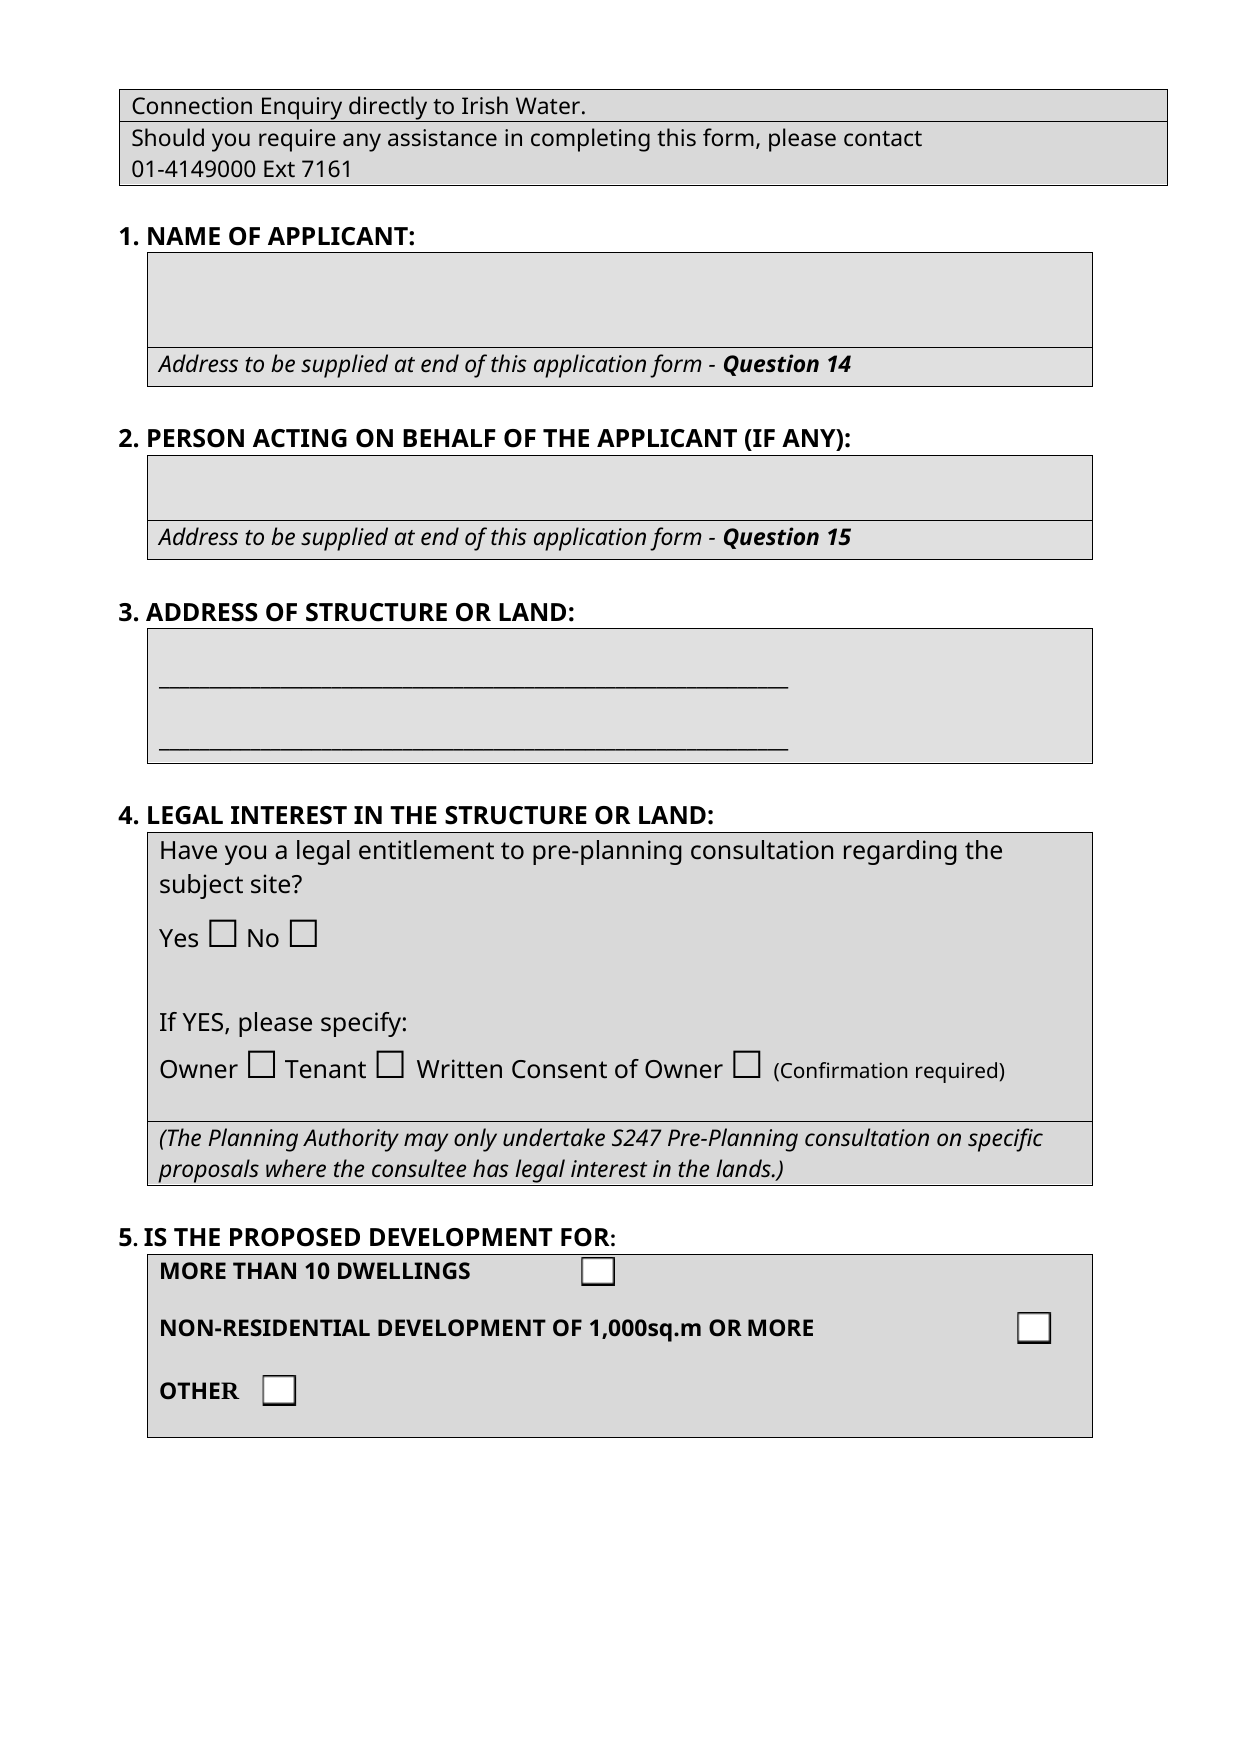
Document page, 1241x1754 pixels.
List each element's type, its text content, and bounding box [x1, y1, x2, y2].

text 2. PERSON ACTING ON BEHALF OF THE APPLICANT (IF ANY): [118, 421, 1169, 455]
text 5. IS THE PROPOSED DEVELOPMENT FOR: [118, 1219, 1169, 1254]
table_header ______________________________________________________________ ______________________________________________________________ [148, 629, 1092, 762]
table_header Have you a legal entitlement to pre-planning consultation regarding the subject site? Yes No If YES, please specify: Owner Tenant Written Consent of Owner (Confirmation required) [148, 833, 1092, 1121]
picture [1017, 1312, 1052, 1344]
table_header MORE THAN 10 DWELLINGS NON-RESIDENTIAL DEVELOPMENT OF 1,000sq.m OR MORE OTHER [148, 1255, 1092, 1437]
text 3. ADDRESS OF STRUCTURE OR LAND: [118, 594, 1169, 628]
text 4. LEGAL INTEREST IN THE STRUCTURE OR LAND: [118, 797, 1169, 832]
text 1. NAME OF APPLICANT: [118, 218, 1169, 252]
table_header [148, 253, 1092, 347]
picture [581, 1257, 615, 1286]
picture [262, 1375, 297, 1406]
table_cell (The Planning Authority may only undertake S247 Pre-Planning consultation on specific proposals where the consultee has legal interest in the lands.) [148, 1122, 1092, 1184]
table_cell Address to be supplied at end of this application form - Question 15 [148, 521, 1092, 559]
table_header [148, 456, 1092, 520]
table_cell Address to be supplied at end of this application form - Question 14 [148, 348, 1092, 386]
table_cell Should you require any assistance in completing this form, please contact 01-4149000 Ext 7161 [120, 122, 1167, 184]
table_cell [120, 90, 1167, 121]
